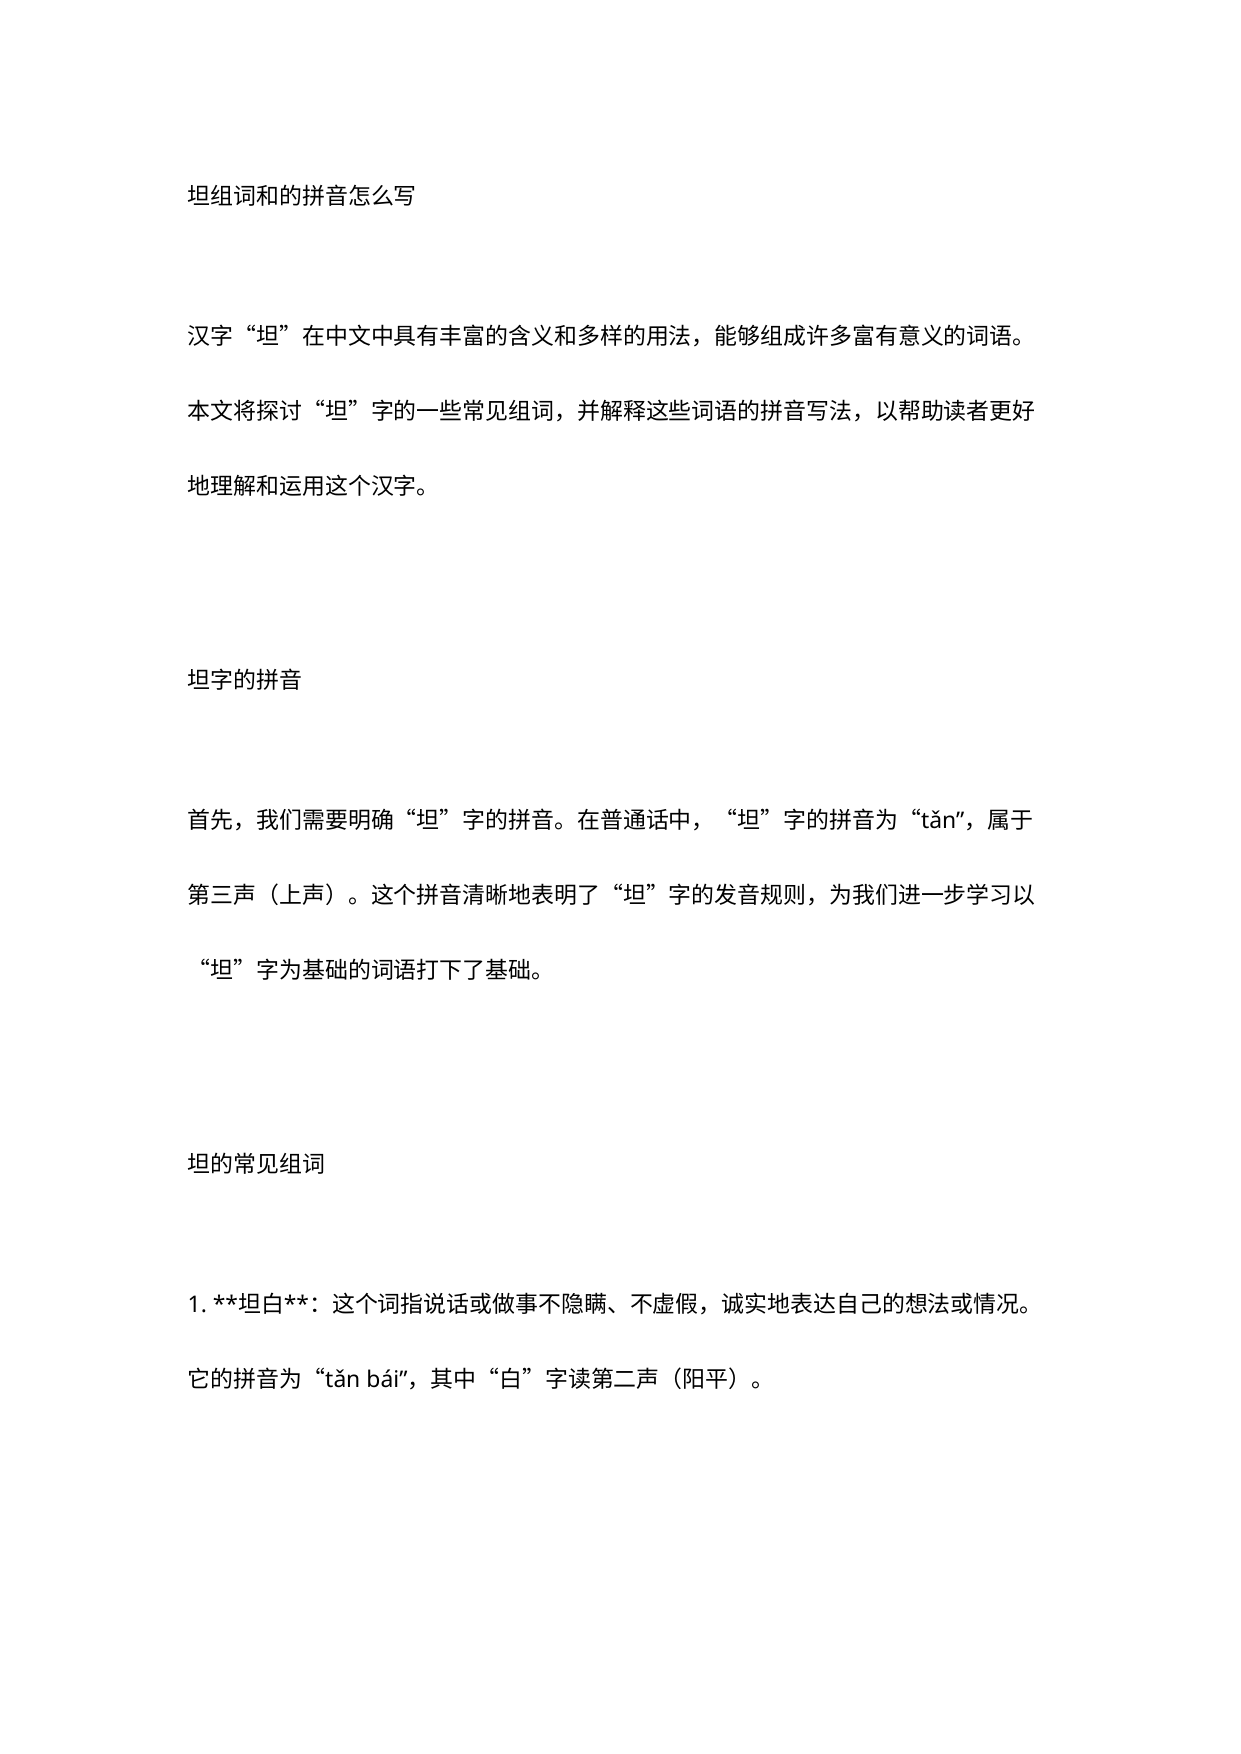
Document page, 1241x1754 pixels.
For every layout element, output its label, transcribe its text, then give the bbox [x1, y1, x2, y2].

text 1. **坦白**：这个词指说话或做事不隐瞒、不虚假，诚实地表达自己的想法或情况。它的拼音为“tǎn bái”，其中“白”字读第二声（阳平）。 [187, 1271, 1053, 1410]
text 坦组词和的拼音怎么写 [187, 162, 1053, 227]
text 汉字“坦”在中文中具有丰富的含义和多样的用法，能够组成许多富有意义的词语。本文将探讨“坦”字的一些常见组词，并解释这些词语的拼音写法，以帮助读者更好地理解和运用这个汉字。 [187, 302, 1053, 517]
text 坦字的拼音 [187, 646, 1053, 711]
text 首先，我们需要明确“坦”字的拼音。在普通话中，“坦”字的拼音为“tǎn”，属于第三声（上声）。这个拼音清晰地表明了“坦”字的发音规则，为我们进一步学习以“坦”字为基础的词语打下了基础。 [187, 786, 1053, 1001]
text 坦的常见组词 [187, 1130, 1053, 1195]
